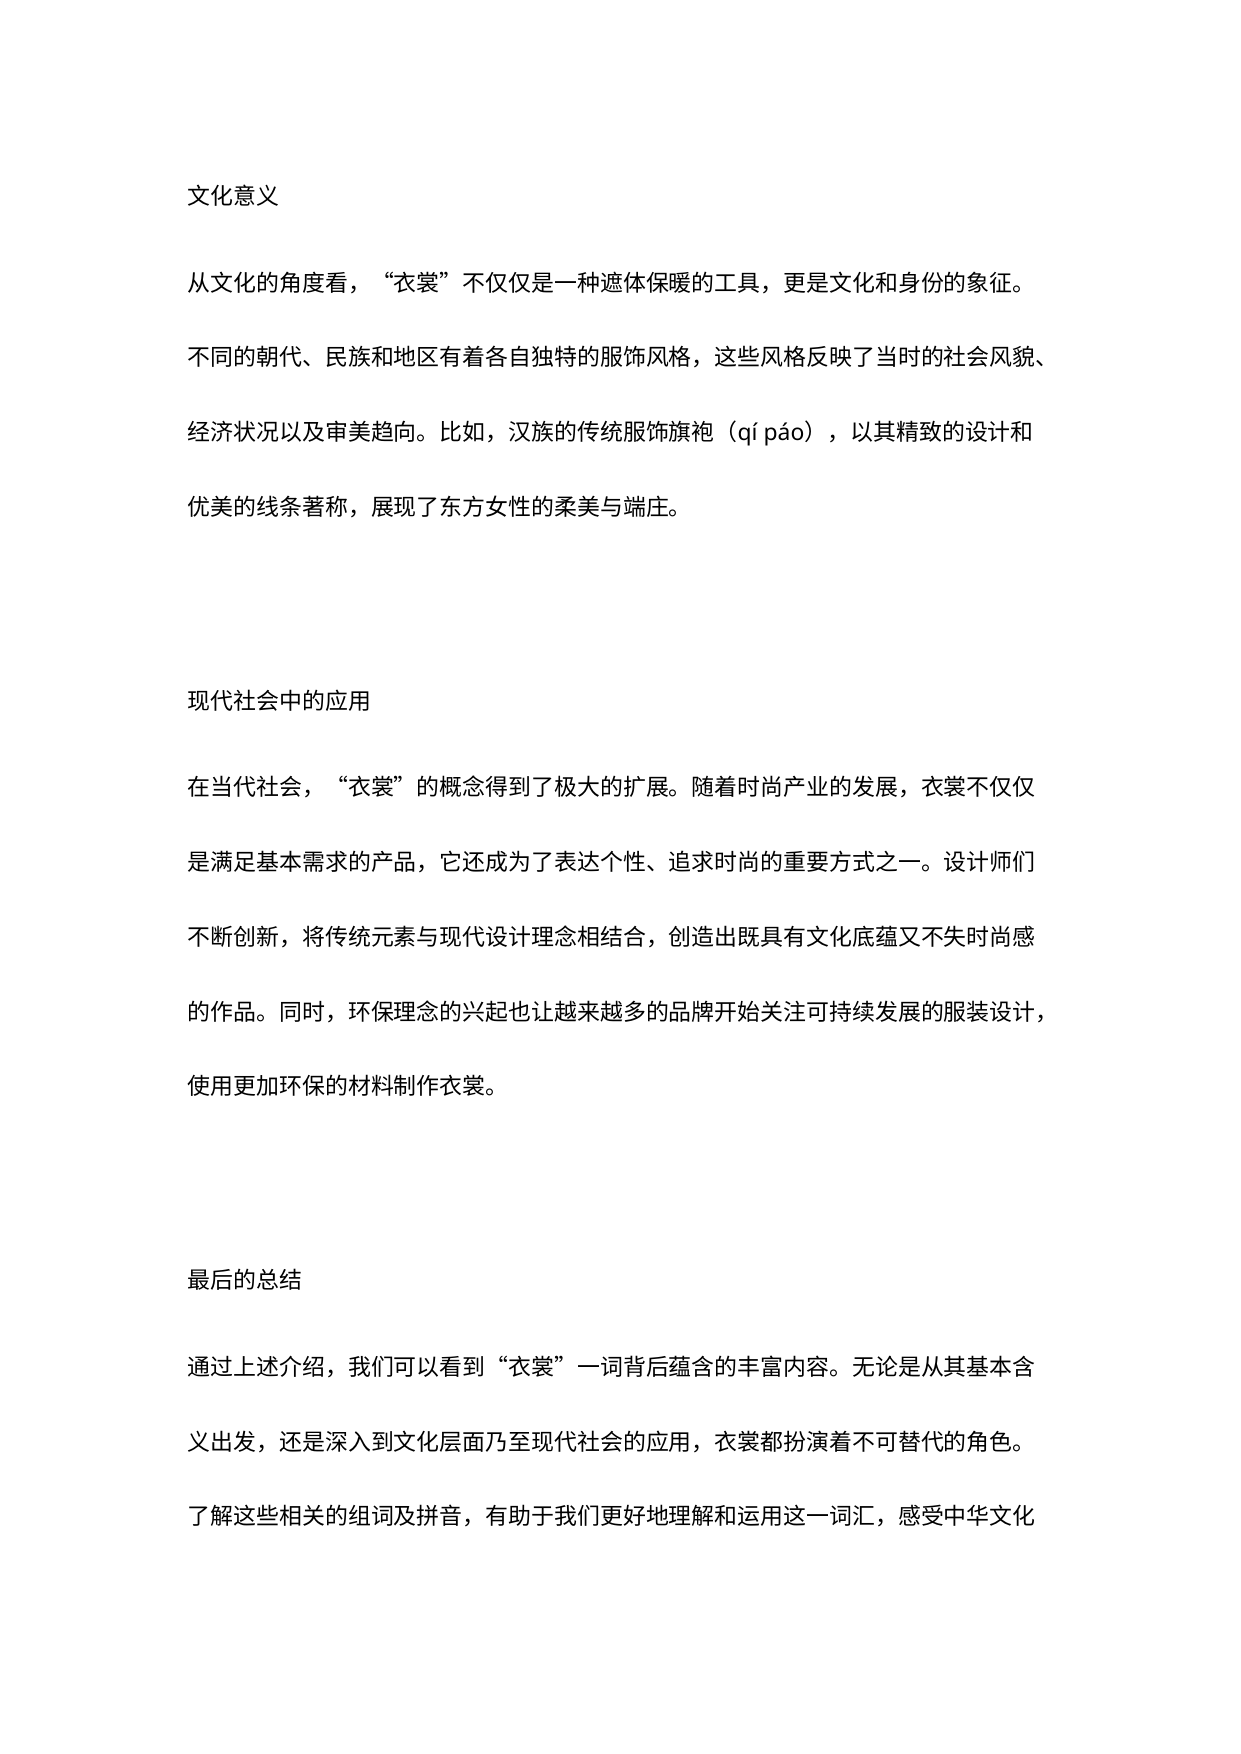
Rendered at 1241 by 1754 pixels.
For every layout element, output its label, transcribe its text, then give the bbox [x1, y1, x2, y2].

text 最后的总结 [187, 1246, 1053, 1311]
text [187, 1333, 1053, 1547]
text 在当代社会，“衣裳”的概念得到了极大的扩展。随着时尚产业的发展，衣裳不仅仅是满足基本需求的产品，它还成为了表达个性、追求时尚的重要方式之一。设计师们不断创新，将传统元素与现代设计理念相结合，创造出既具有文化底蕴又不失时尚感的作品。同时，环保理念的兴起也让越来越多的品牌开始关注可持续发展的服装设计，使用更加环保的材料制作衣裳。 [187, 753, 1053, 1117]
text 从文化的角度看，“衣裳”不仅仅是一种遮体保暖的工具，更是文化和身份的象征。不同的朝代、民族和地区有着各自独特的服饰风格，这些风格反映了当时的社会风貌、经济状况以及审美趋向。比如，汉族的传统服饰旗袍（qí páo），以其精致的设计和优美的线条著称，展现了东方女性的柔美与端庄。 [187, 248, 1053, 538]
text 文化意义 [187, 162, 1053, 227]
text 现代社会中的应用 [187, 667, 1053, 732]
